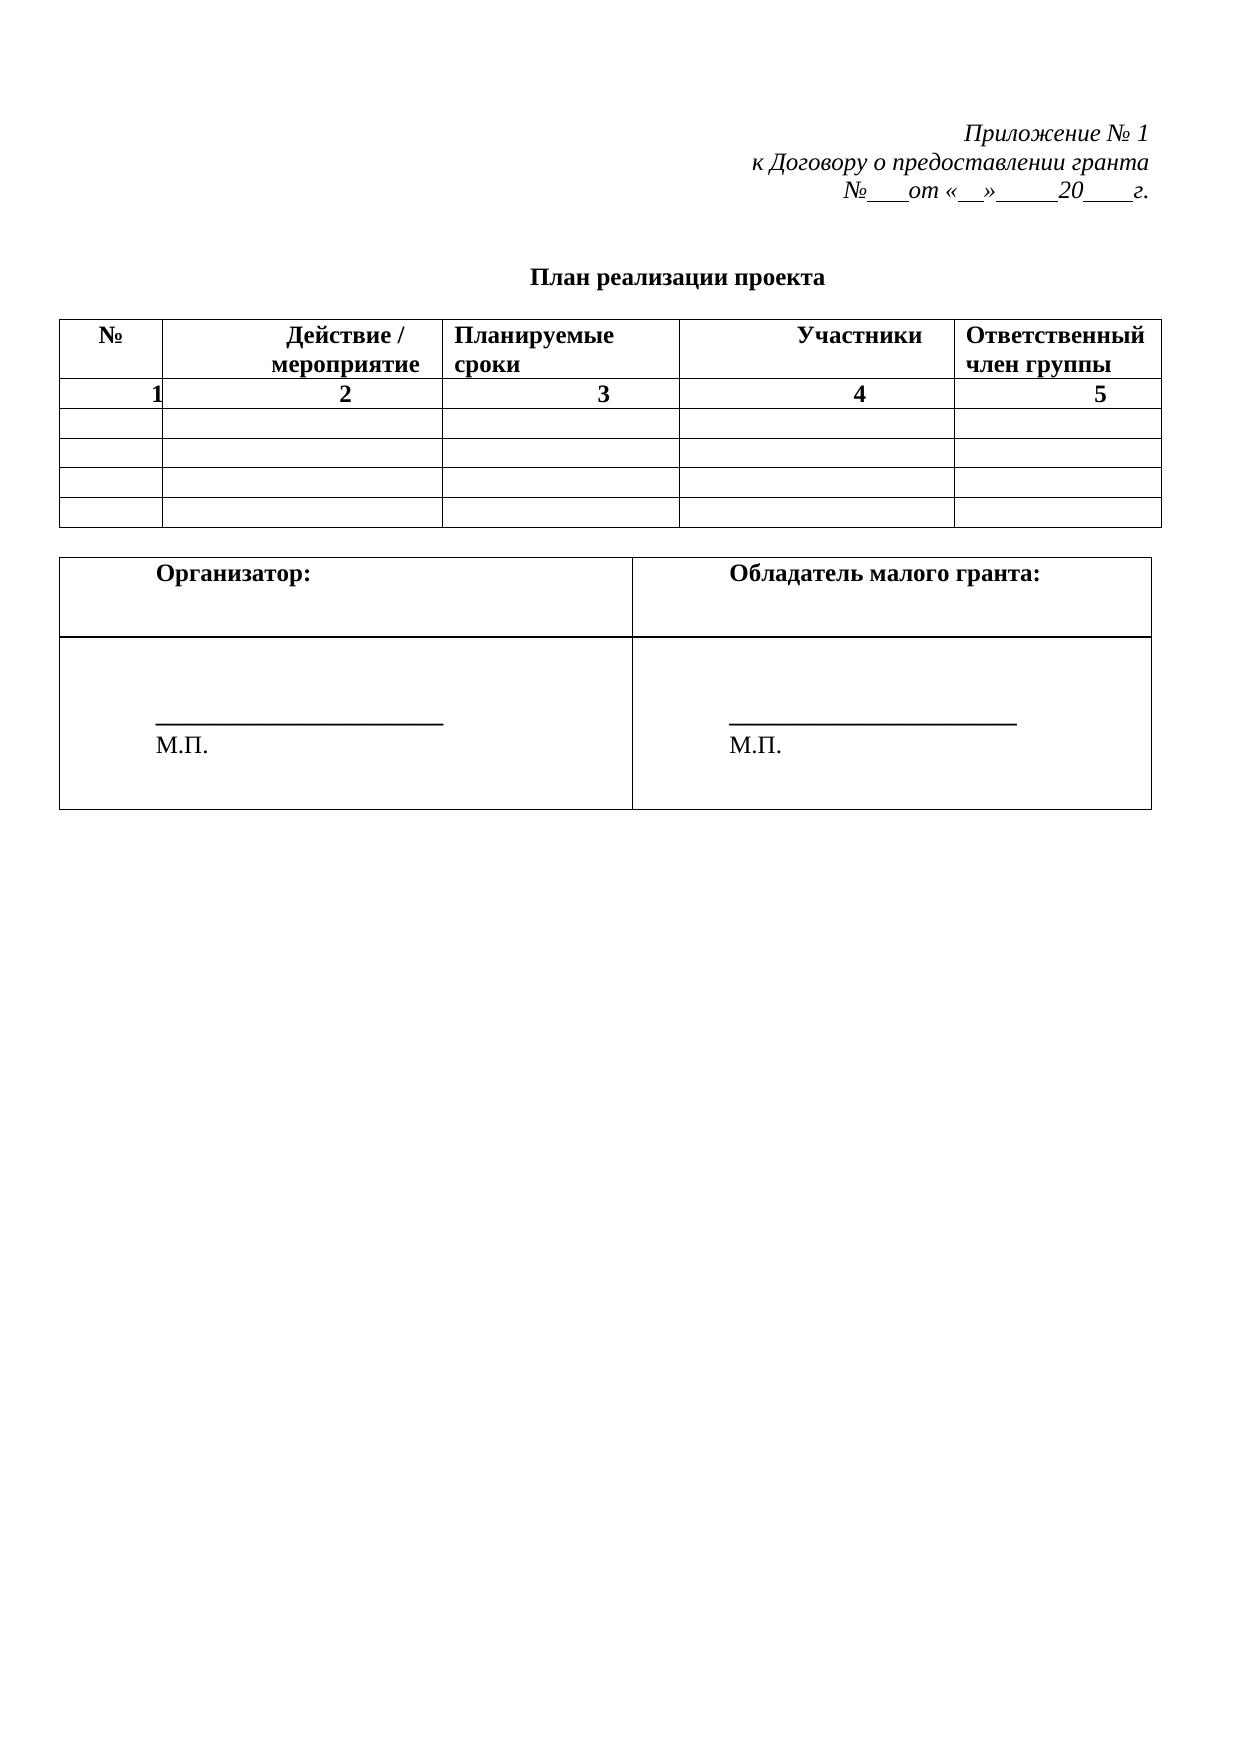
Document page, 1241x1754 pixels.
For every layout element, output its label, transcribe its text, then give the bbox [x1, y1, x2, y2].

table_cell _______________________ М.П. [60, 638, 632, 809]
table_cell [680, 468, 954, 497]
table_header Организатор: [60, 558, 632, 636]
table_header № [60, 320, 162, 378]
table_cell [680, 498, 954, 527]
table_cell [955, 439, 1161, 467]
table_header Участники [680, 320, 954, 378]
table_cell [163, 498, 442, 527]
table_cell [60, 439, 162, 467]
table_cell [60, 468, 162, 497]
table_cell [60, 498, 162, 527]
table_cell [163, 439, 442, 467]
table_cell [955, 409, 1161, 437]
table_cell 1 [60, 379, 162, 408]
table_header Обладатель малого гранта: [633, 558, 1151, 636]
table_cell [443, 439, 679, 467]
table_cell [443, 468, 679, 497]
table_cell [680, 409, 954, 437]
table_cell 5 [955, 379, 1161, 408]
table_header Действие / мероприятие [163, 320, 442, 378]
table_cell [163, 409, 442, 437]
table_cell [955, 498, 1161, 527]
table_cell [163, 468, 442, 497]
table_cell [680, 439, 954, 467]
table_cell [443, 409, 679, 437]
table_cell 4 [680, 379, 954, 408]
text План реализации проекта [129, 262, 1152, 291]
table_cell [443, 498, 679, 527]
table_header Планируемые сроки [443, 320, 679, 378]
table_cell 3 [443, 379, 679, 408]
text Приложение № 1 [129, 118, 1152, 147]
table_cell 2 [163, 379, 442, 408]
table_cell [955, 468, 1161, 497]
table_cell _______________________ М.П. [633, 638, 1151, 809]
text к Договору о предоставлении гранта [129, 147, 1152, 176]
table_header Ответственный член группы [955, 320, 1161, 378]
text № от « » 20 г. [129, 176, 1152, 204]
table_cell [60, 409, 162, 437]
